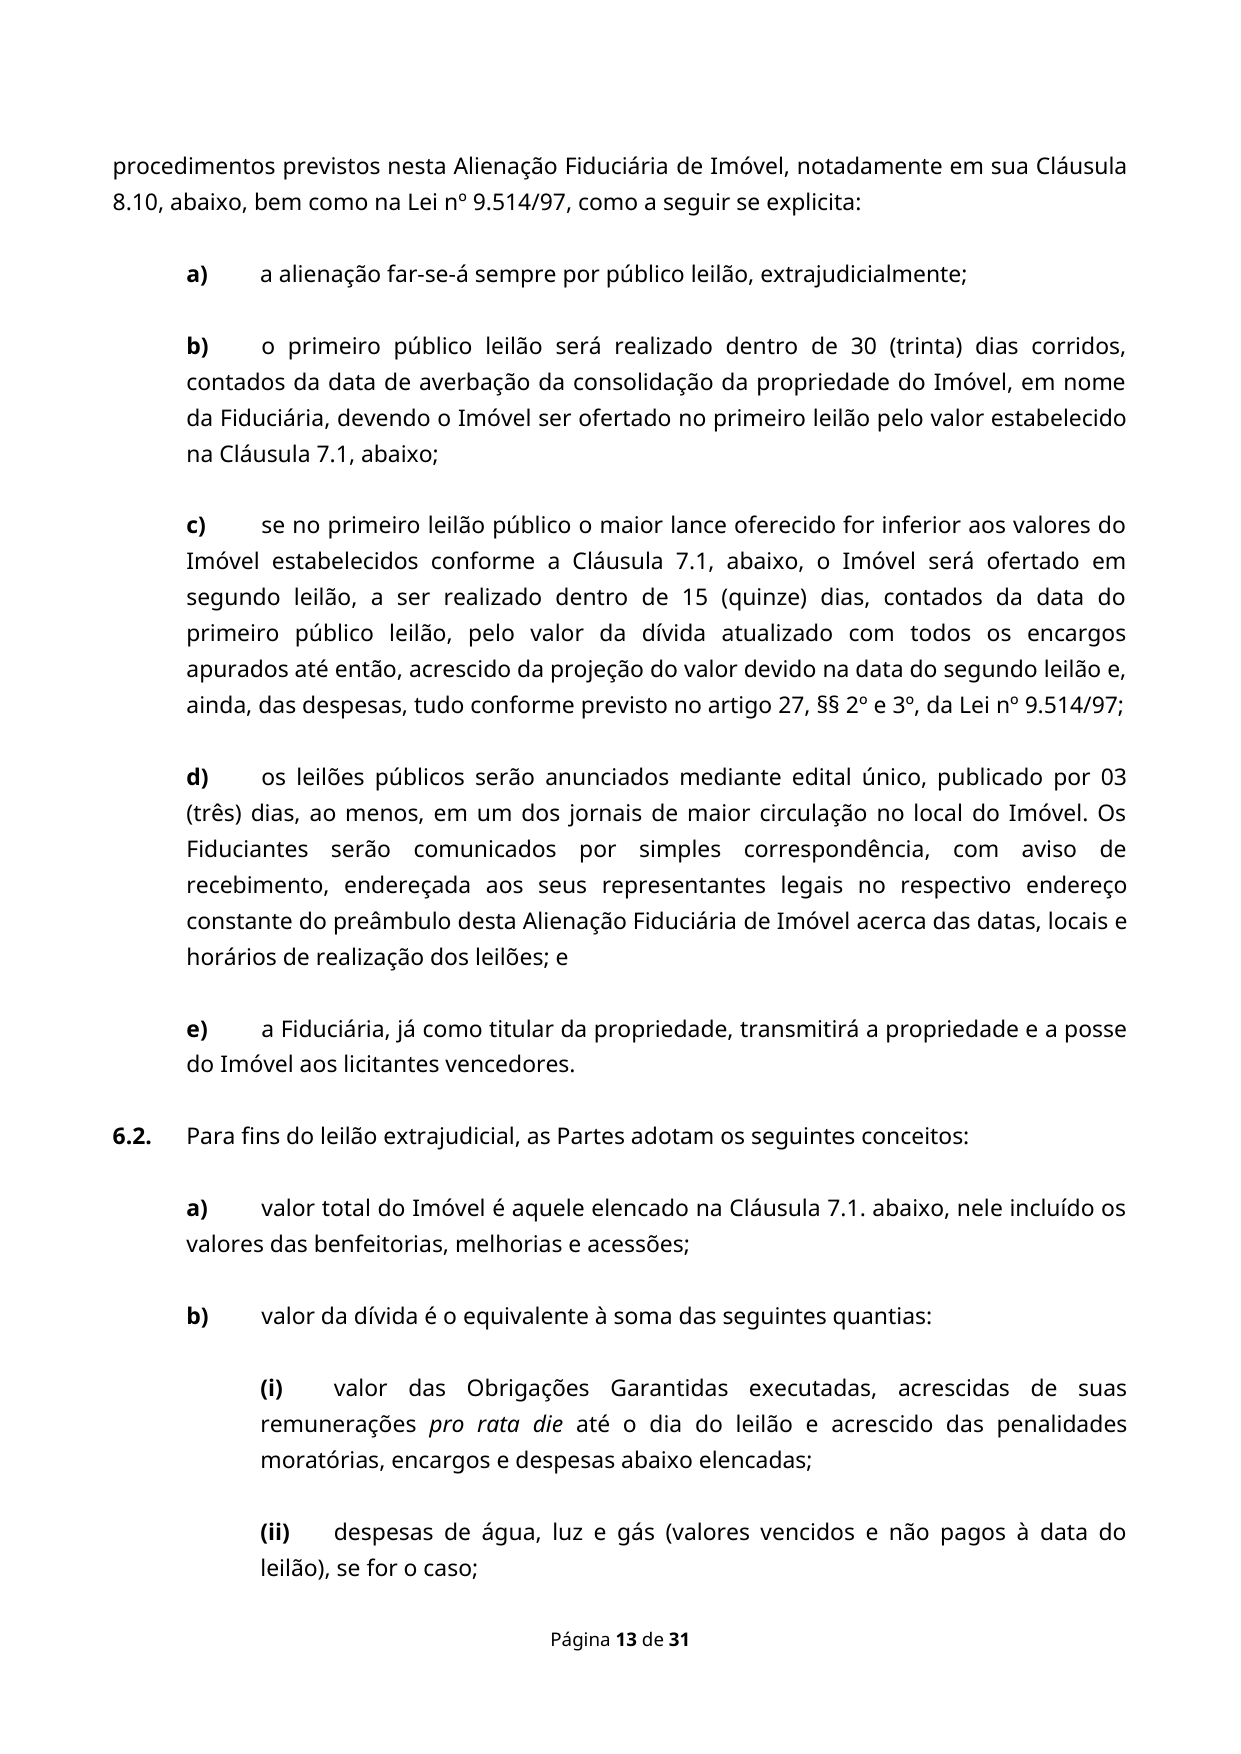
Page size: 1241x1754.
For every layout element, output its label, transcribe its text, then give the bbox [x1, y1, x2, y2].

list o primeiro público leilão será realizado dentro de 30 (trinta) dias corridos, contados da data de averbação da consolidação da propriedade do Imóvel, em nome da Fiduciária, devendo o Imóvel ser ofertado no primeiro leilão pelo valor estabelecido na Cláusula 7.1, abaixo; [186, 330, 1128, 469]
list se no primeiro leilão público o maior lance oferecido for inferior aos valores do Imóvel estabelecidos conforme a Cláusula 7.1, abaixo, o Imóvel será ofertado em segundo leilão, a ser realizado dentro de 15 (quinze) dias, contados da data do primeiro público leilão, pelo valor da dívida atualizado com todos os encargos apurados até então, acrescido da projeção do valor devido na data do segundo leilão e, ainda, das despesas, tudo conforme previsto no artigo 27, §§ 2º e 3º, da Lei nº 9.514/97; [186, 509, 1128, 720]
list a alienação far-se-á sempre por público leilão, extrajudicialmente; [186, 258, 1128, 289]
list Para fins do leilão extrajudicial, as Partes adotam os seguintes conceitos: [112, 1120, 1128, 1152]
list despesas de água, luz e gás (valores vencidos e não pagos à data do leilão), se for o caso; [260, 1516, 1128, 1583]
list valor das Obrigações Garantidas executadas, acrescidas de suas remunerações pro rata die até o dia do leilão e acrescido das penalidades moratórias, encargos e despesas abaixo elencadas; [260, 1372, 1128, 1475]
list a Fiduciária, já como titular da propriedade, transmitirá a propriedade e a posse do Imóvel aos licitantes vencedores. [186, 1012, 1128, 1080]
list valor da dívida é o equivalente à soma das seguintes quantias: [186, 1300, 1128, 1331]
list os leilões públicos serão anunciados mediante edital único, publicado por 03 (três) dias, ao menos, em um dos jornais de maior circulação no local do Imóvel. Os Fiduciantes serão comunicados por simples correspondência, com aviso de recebimento, endereçada aos seus representantes legais no respectivo endereço constante do preâmbulo desta Alienação Fiduciária de Imóvel acerca das datas, locais e horários de realização dos leilões; e [186, 761, 1128, 972]
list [112, 150, 1128, 217]
list valor total do Imóvel é aquele elencado na Cláusula 7.1. abaixo, nele incluído os valores das benfeitorias, melhorias e acessões; [186, 1192, 1128, 1259]
